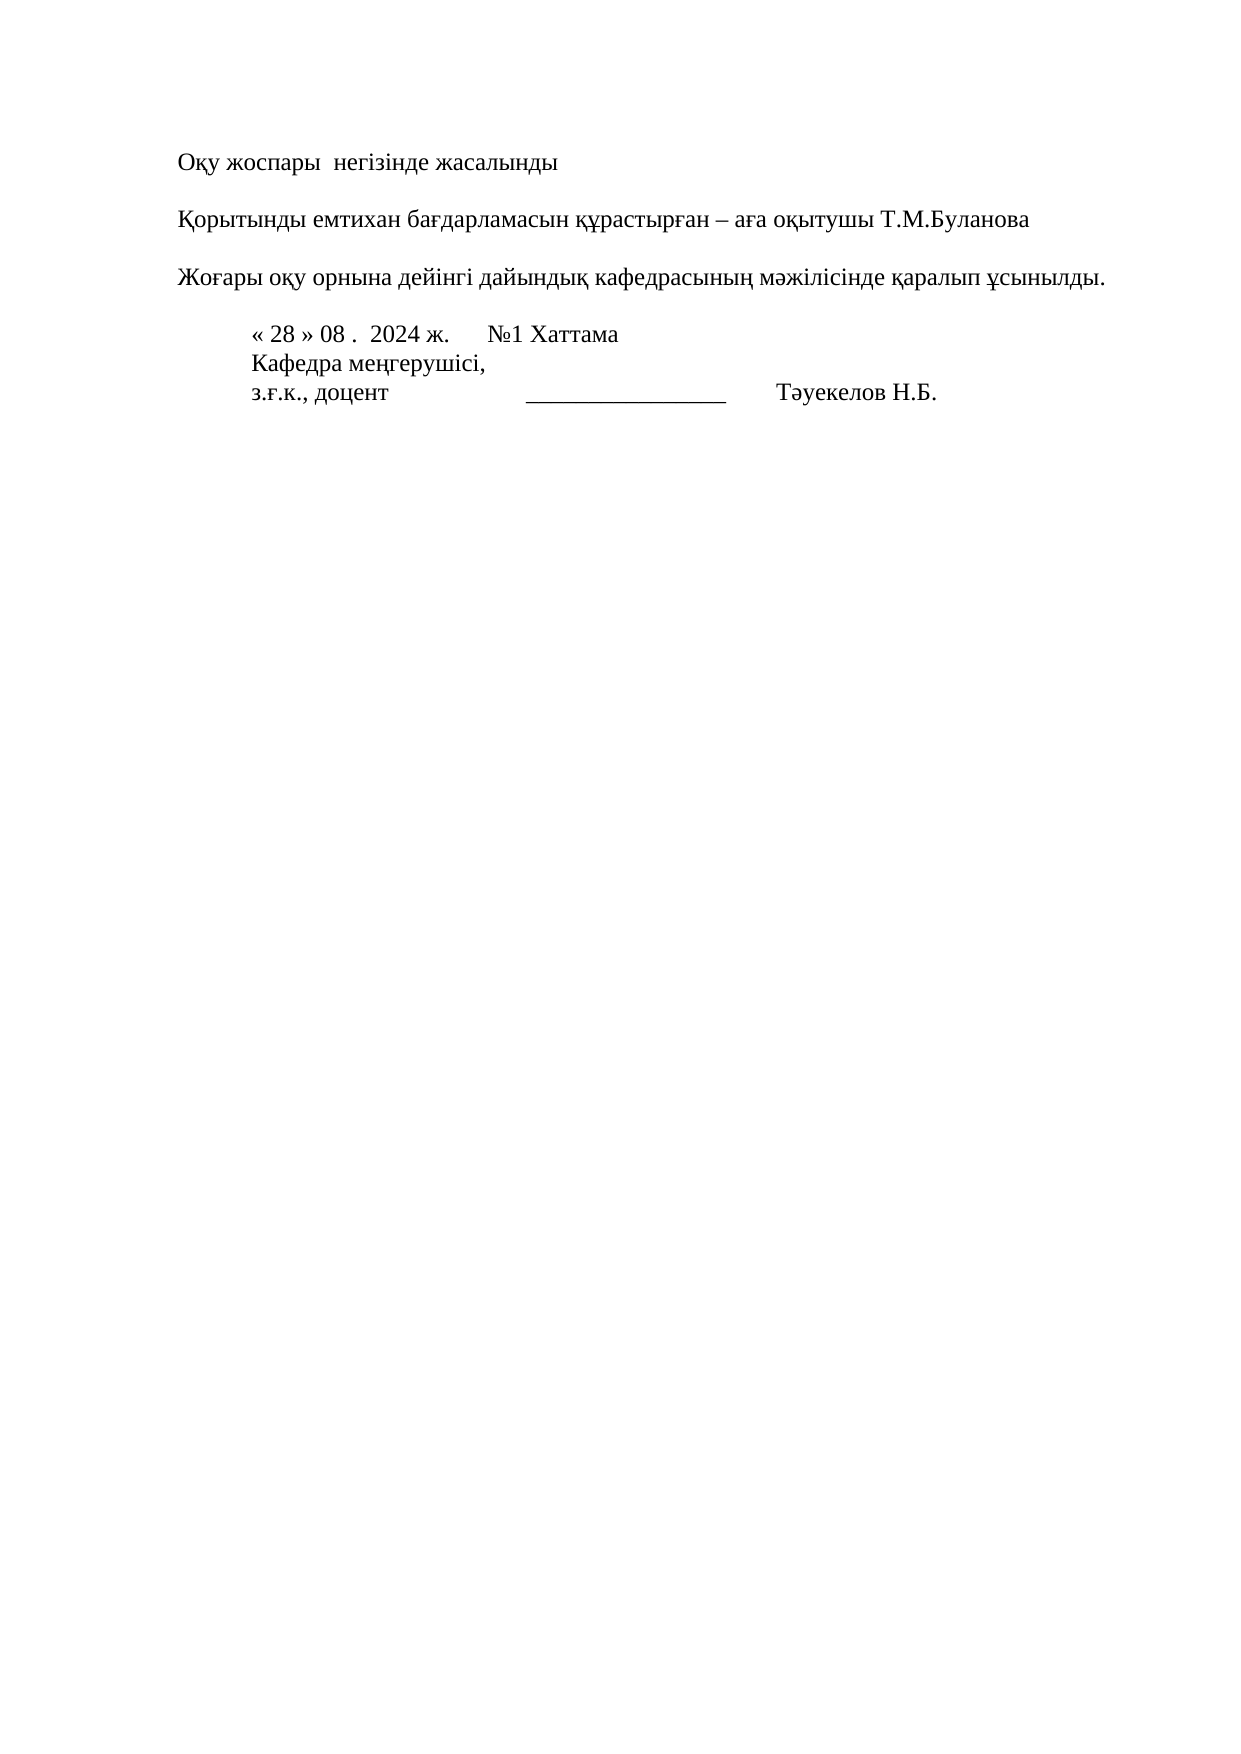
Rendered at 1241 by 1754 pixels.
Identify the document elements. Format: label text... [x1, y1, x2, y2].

text « 28 » 08 . 2024 ж. №1 Хаттама [177, 319, 1152, 348]
text Жоғары оқу орнына дейінгі дайындық кафедрасының мәжілісінде қаралып ұсынылды. [177, 262, 1152, 291]
text Қорытынды емтихан бағдарламасын құрастырған – аға оқытушы Т.М.Буланова [177, 204, 1152, 233]
text Кафедра меңгерушісі, [177, 348, 1152, 377]
text Оқу жоспары негізінде жасалынды [177, 147, 1152, 176]
text з.ғ.к., доцент ________________ Тәуекелов Н.Б. [177, 377, 1152, 406]
